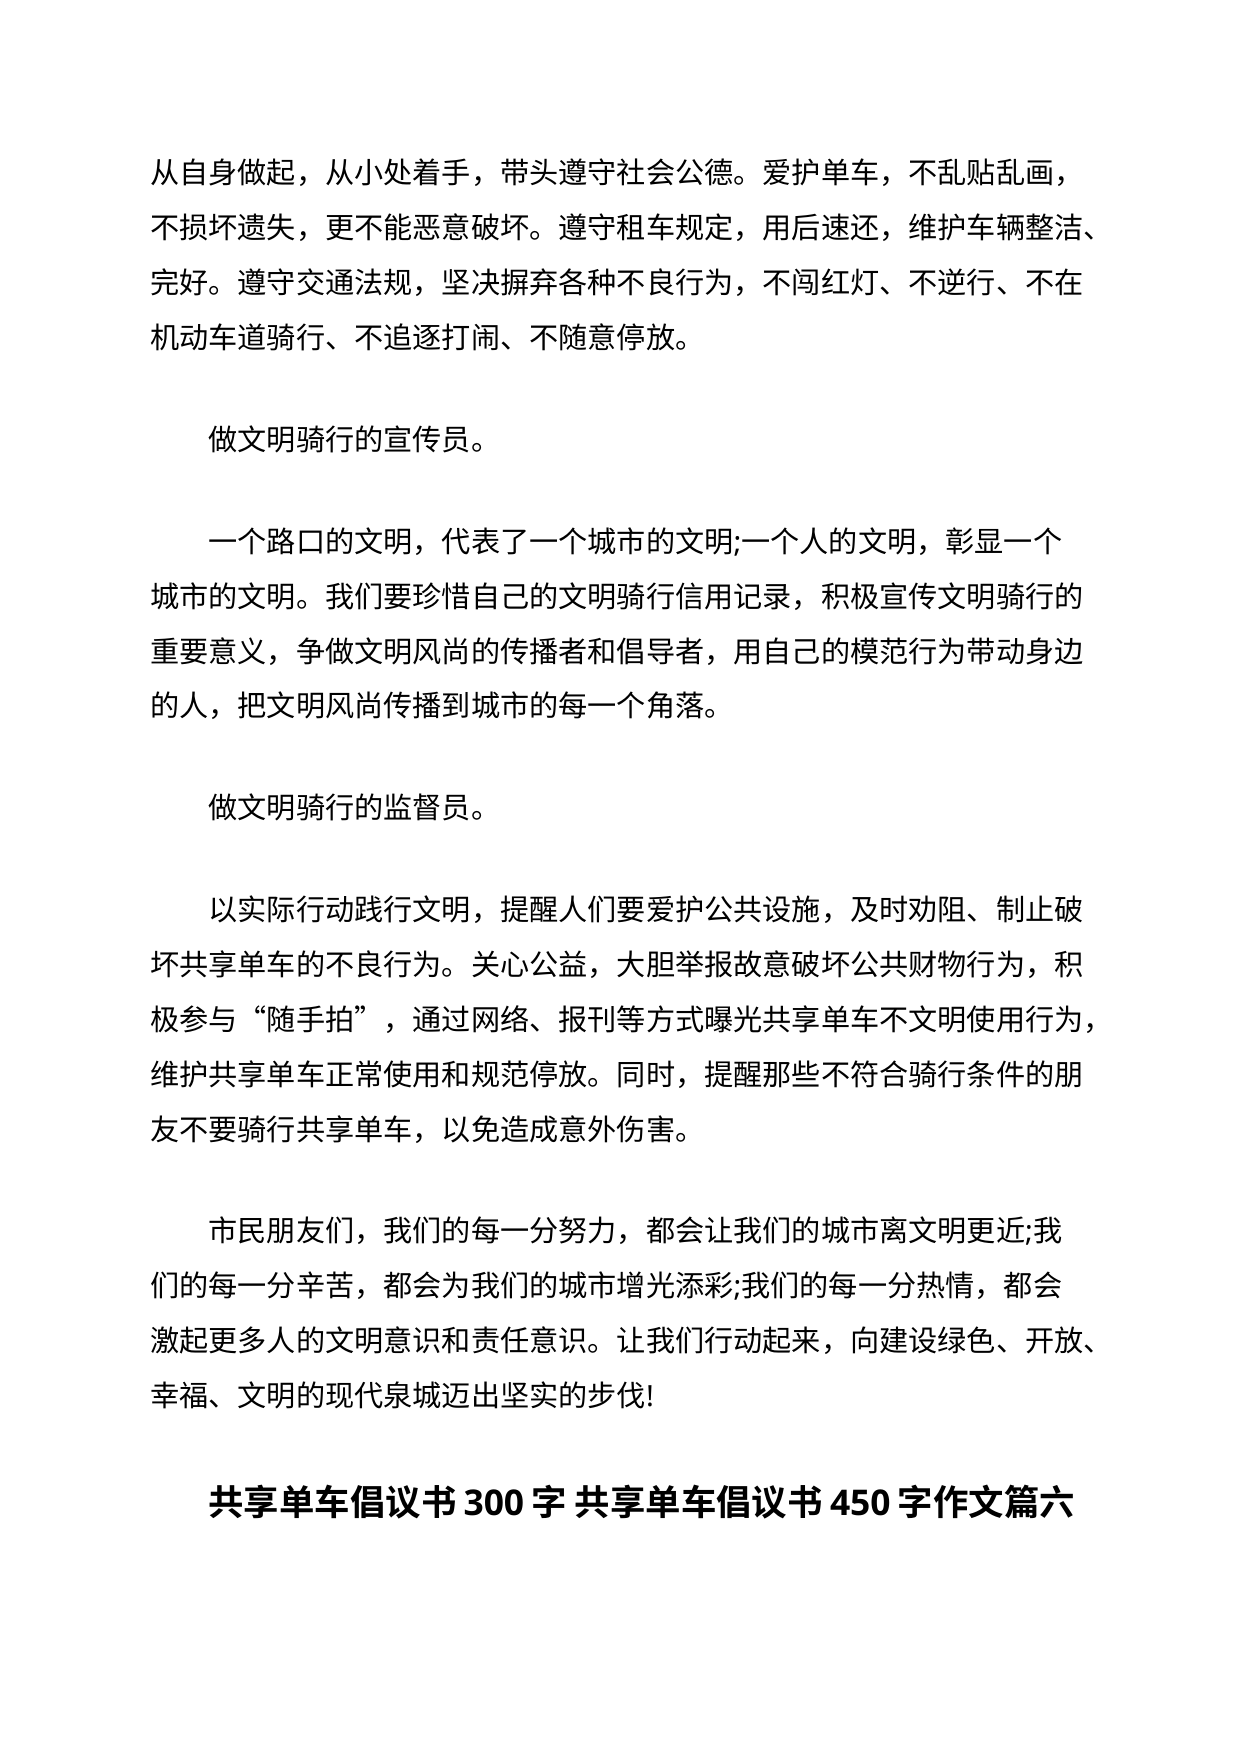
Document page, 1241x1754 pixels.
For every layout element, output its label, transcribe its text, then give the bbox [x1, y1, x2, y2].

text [150, 150, 1090, 357]
text 做文明骑行的宣传员。 [150, 416, 1090, 459]
text 以实际行动践行文明，提醒人们要爱护公共设施，及时劝阻、制止破坏共享单车的不良行为。关心公益，大胆举报故意破坏公共财物行为，积极参与“随手拍”，通过网络、报刊等方式曝光共享单车不文明使用行为，维护共享单车正常使用和规范停放。同时，提醒那些不符合骑行条件的朋友不要骑行共享单车，以免造成意外伤害。 [150, 887, 1090, 1148]
text 做文明骑行的监督员。 [150, 785, 1090, 827]
text 一个路口的文明，代表了一个城市的文明;一个人的文明，彰显一个城市的文明。我们要珍惜自己的文明骑行信用记录，积极宣传文明骑行的重要意义，争做文明风尚的传播者和倡导者，用自己的模范行为带动身边的人，把文明风尚传播到城市的每一个角落。 [150, 518, 1090, 725]
text 市民朋友们，我们的每一分努力，都会让我们的城市离文明更近;我们的每一分辛苦，都会为我们的城市增光添彩;我们的每一分热情，都会激起更多人的文明意识和责任意识。让我们行动起来，向建设绿色、开放、幸福、文明的现代泉城迈出坚实的步伐! [150, 1208, 1090, 1415]
text 共享单车倡议书300字 共享单车倡议书450字作文篇六 [150, 1475, 1090, 1526]
